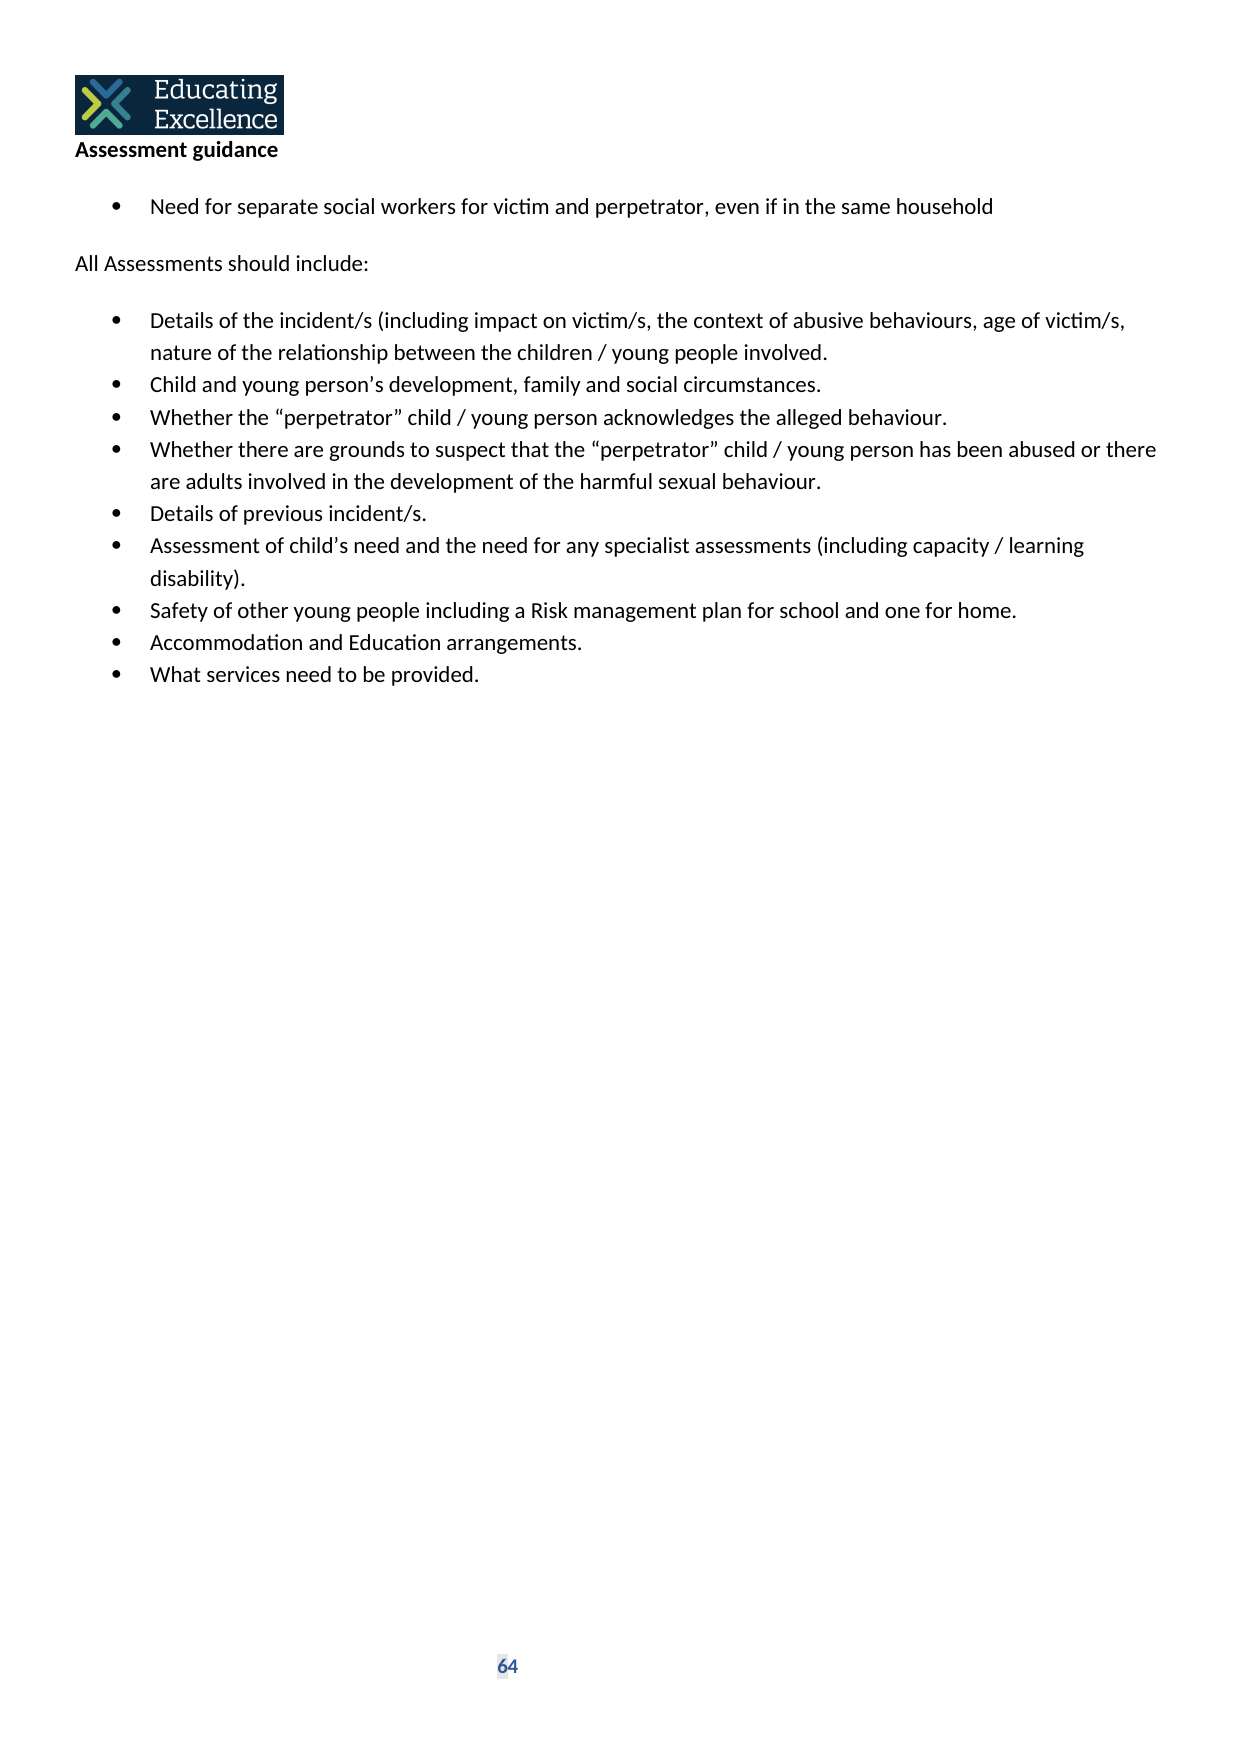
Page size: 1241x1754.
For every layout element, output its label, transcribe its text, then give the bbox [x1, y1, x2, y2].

list Details of previous incident/s. [112, 499, 1165, 527]
text Assessment guidance [75, 135, 1165, 163]
list Whether the “perpetrator” child / young person acknowledges the alleged behaviour. [112, 403, 1165, 431]
list Need for separate social workers for victim and perpetrator, even if in the same household [112, 192, 1165, 220]
list Assessment of child’s need and the need for any specialist assessments (including capacity / learning disability). [112, 532, 1165, 592]
picture [75, 75, 284, 135]
list Whether there are grounds to suspect that the “perpetrator” child / young person has been abused or there are adults involved in the development of the harmful sexual behaviour. [112, 435, 1165, 495]
list Details of the incident/s (including impact on victim/s, the context of abusive behaviours, age of victim/s, nature of the relationship between the children / young people involved. [112, 306, 1165, 366]
list Accommodation and Education arrangements. [112, 628, 1165, 656]
list Child and young person’s development, family and social circumstances. [112, 371, 1165, 399]
list What services need to be provided. [112, 660, 1165, 688]
text All Assessments should include: [75, 249, 1165, 277]
list Safety of other young people including a Risk management plan for school and one for home. [112, 596, 1165, 624]
